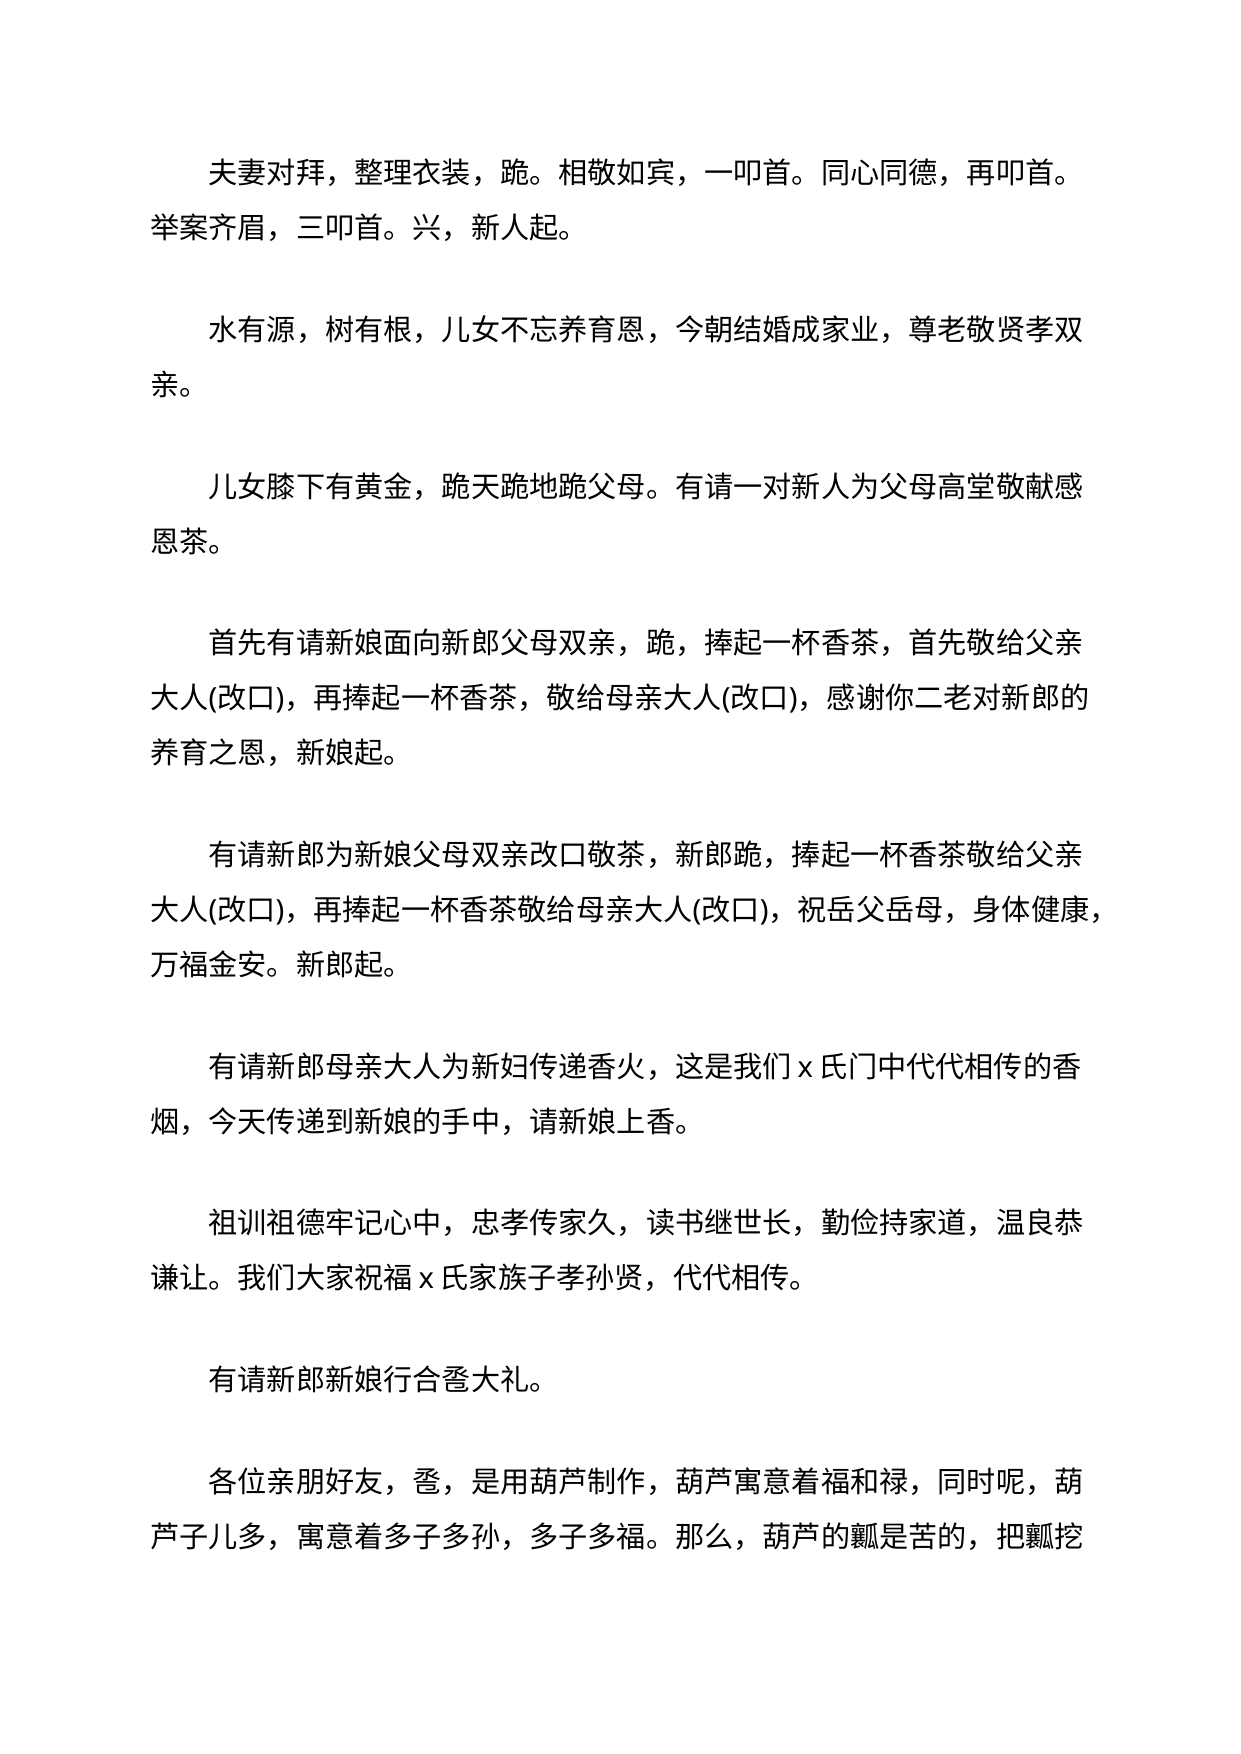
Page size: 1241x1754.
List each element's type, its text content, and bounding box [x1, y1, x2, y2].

text 祖训祖德牢记心中，忠孝传家久，读书继世长，勤俭持家道，温良恭谦让。我们大家祝福x氏家族子孝孙贤，代代相传。 [150, 1200, 1090, 1297]
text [150, 1459, 1090, 1556]
text 水有源，树有根，儿女不忘养育恩，今朝结婚成家业，尊老敬贤孝双亲。 [150, 307, 1090, 404]
text 儿女膝下有黄金，跪天跪地跪父母。有请一对新人为父母高堂敬献感恩茶。 [150, 463, 1090, 561]
text 有请新郎为新娘父母双亲改口敬茶，新郎跪，捧起一杯香茶敬给父亲大人(改口)，再捧起一杯香茶敬给母亲大人(改口)，祝岳父岳母，身体健康，万福金安。新郎起。 [150, 832, 1090, 984]
text 夫妻对拜，整理衣装，跪。相敬如宾，一叩首。同心同德，再叩首。举案齐眉，三叩首。兴，新人起。 [150, 150, 1090, 247]
text 首先有请新娘面向新郎父母双亲，跪，捧起一杯香茶，首先敬给父亲大人(改口)，再捧起一杯香茶，敬给母亲大人(改口)，感谢你二老对新郎的养育之恩，新娘起。 [150, 620, 1090, 772]
text 有请新郎新娘行合卺大礼。 [150, 1357, 1090, 1399]
text 有请新郎母亲大人为新妇传递香火，这是我们x氏门中代代相传的香烟，今天传递到新娘的手中，请新娘上香。 [150, 1043, 1090, 1141]
